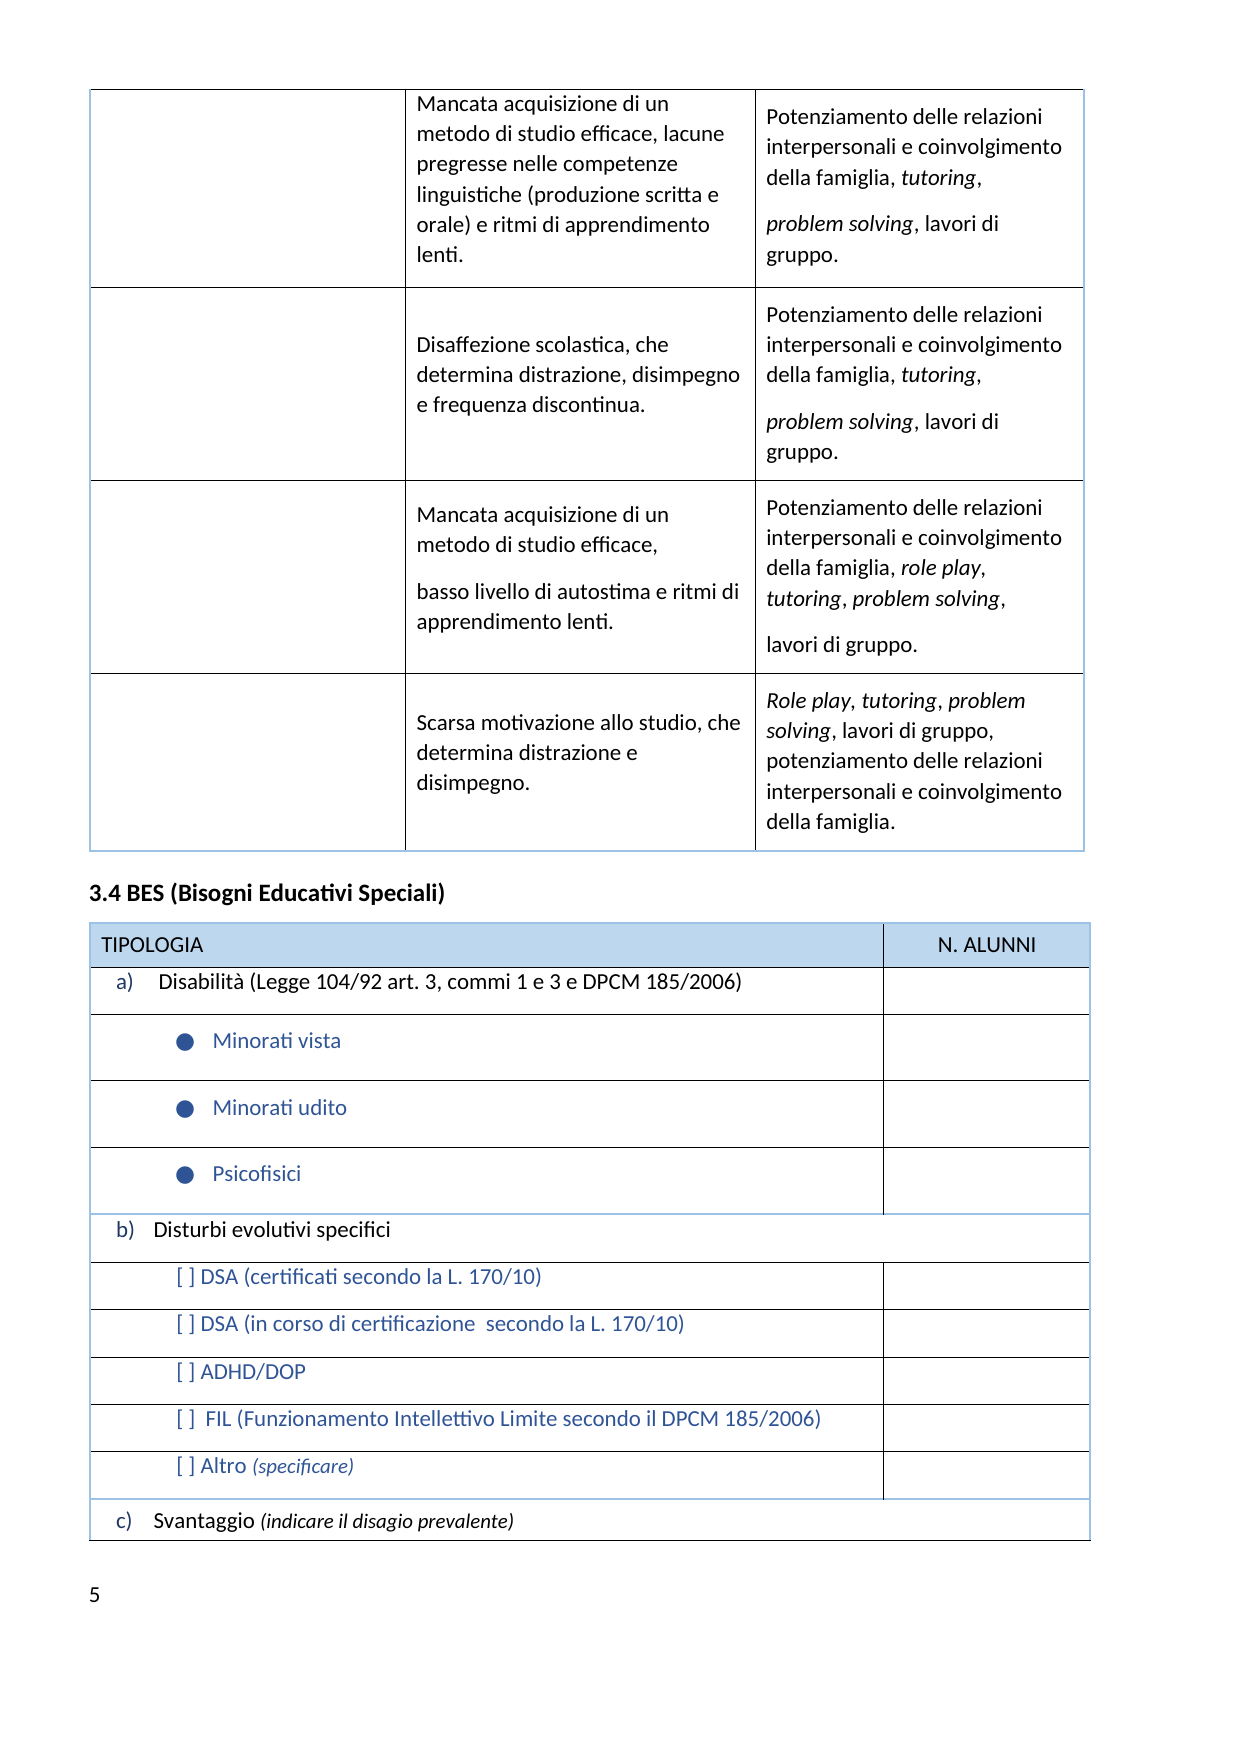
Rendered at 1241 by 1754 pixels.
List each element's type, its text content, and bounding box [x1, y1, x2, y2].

table_cell Disturbi evolutivi specifici [91, 1215, 1089, 1262]
table_cell [884, 1310, 1089, 1356]
table_cell [884, 1263, 1089, 1309]
table_header TIPOLOGIA [91, 924, 883, 967]
table_cell [884, 1148, 1089, 1213]
table_cell [884, 1405, 1089, 1451]
table_cell Scarsa motivazione allo studio, che determina distrazione e disimpegno. [406, 674, 755, 850]
table_cell Potenziamento delle relazioni interpersonali e coinvolgimento della famiglia, role play, tutoring, problem solving, lavori di gruppo. [756, 481, 1083, 673]
table_cell Role play, tutoring, problem solving, lavori di gruppo, potenziamento delle relazioni interpersonali e coinvolgimento della famiglia. [756, 674, 1083, 850]
table_cell [884, 1081, 1089, 1147]
table_cell [ ] DSA (in corso di certificazione secondo la L. 170/10) [91, 1310, 883, 1356]
table_cell [91, 90, 405, 287]
table_cell [ ] ADHD/DOP [91, 1358, 883, 1404]
table_cell Svantaggio (indicare il disagio prevalente) [91, 1500, 1089, 1539]
table_cell [884, 1015, 1089, 1080]
table_cell [ ] FIL (Funzionamento Intellettivo Limite secondo il DPCM 185/2006) [91, 1405, 883, 1451]
table_cell Minorati udito [91, 1081, 883, 1147]
table_cell Disaffezione scolastica, che determina distrazione, disimpegno e frequenza discontinua. [406, 288, 755, 480]
table_cell Mancata acquisizione di un metodo di studio efficace, basso livello di autostima e ritmi di apprendimento lenti. [406, 481, 755, 673]
table_cell [884, 968, 1089, 1014]
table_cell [756, 90, 1083, 287]
table_header N. ALUNNI [884, 924, 1089, 967]
table_cell [ ] Altro (specificare) [91, 1452, 883, 1498]
table_cell [884, 1452, 1089, 1498]
table_cell [91, 288, 405, 480]
table_cell [91, 481, 405, 673]
text 3.4 BES (Bisogni Educativi Speciali) [89, 877, 1152, 907]
table_cell Disabilità (Legge 104/92 art. 3, commi 1 e 3 e DPCM 185/2006) [91, 968, 883, 1014]
table_cell [884, 1358, 1089, 1404]
table_cell [91, 674, 405, 850]
table_cell [ ] DSA (certificati secondo la L. 170/10) [91, 1263, 883, 1309]
table_cell Minorati vista [91, 1015, 883, 1080]
table_cell Potenziamento delle relazioni interpersonali e coinvolgimento della famiglia, tutoring, problem solving, lavori di gruppo. [756, 288, 1083, 480]
table_cell Mancata acquisizione di un metodo di studio efficace, lacune pregresse nelle competenze linguistiche (produzione scritta e orale) e ritmi di apprendimento lenti. [406, 90, 755, 287]
table_cell Psicofisici [91, 1148, 883, 1213]
